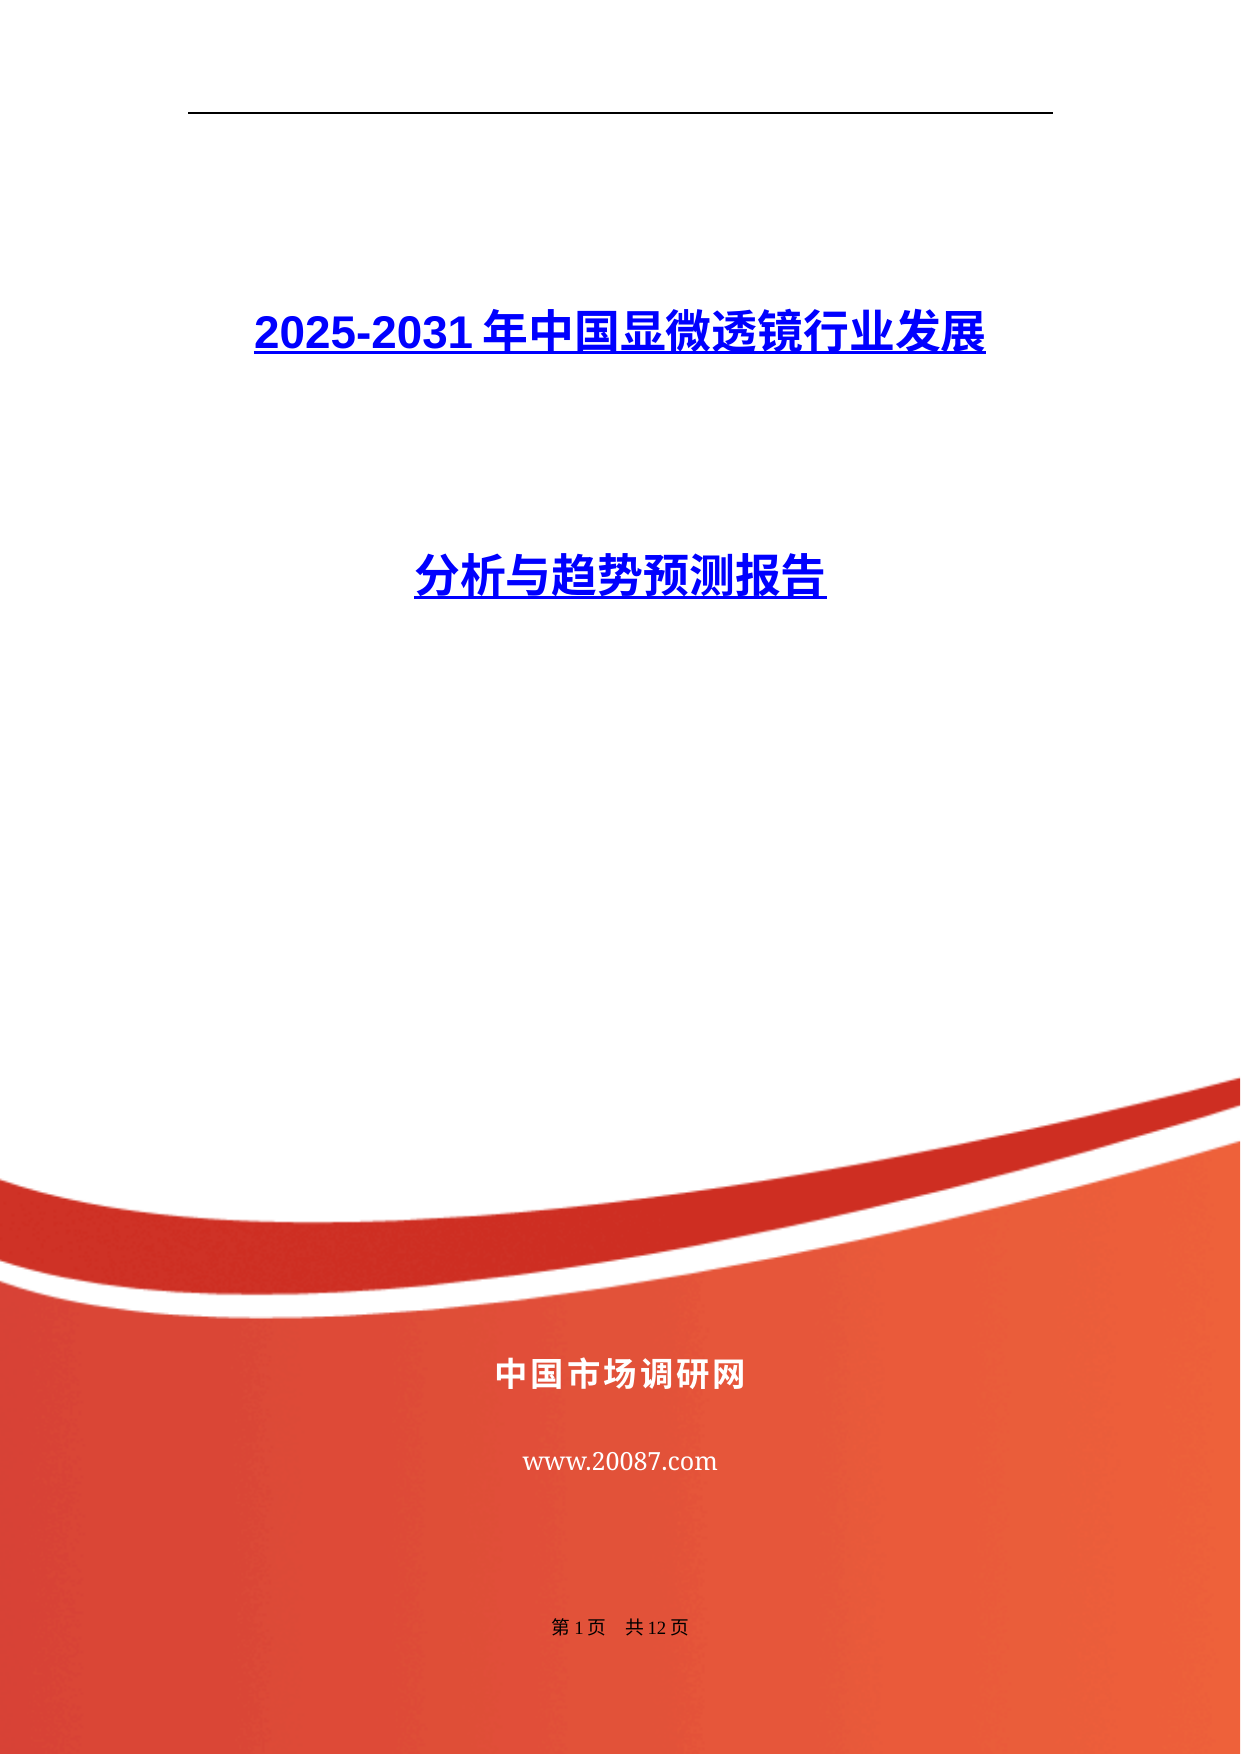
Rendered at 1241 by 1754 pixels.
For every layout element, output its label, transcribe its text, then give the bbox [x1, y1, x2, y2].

table_header 2025-2031年中国显微透镜行业发展分析与趋势预测报告 [188, 207, 1053, 773]
text www.20087.com [187, 1428, 1053, 1493]
subtitle 中国市场调研网 [187, 1339, 1053, 1404]
picture [0, 1006, 1241, 1754]
